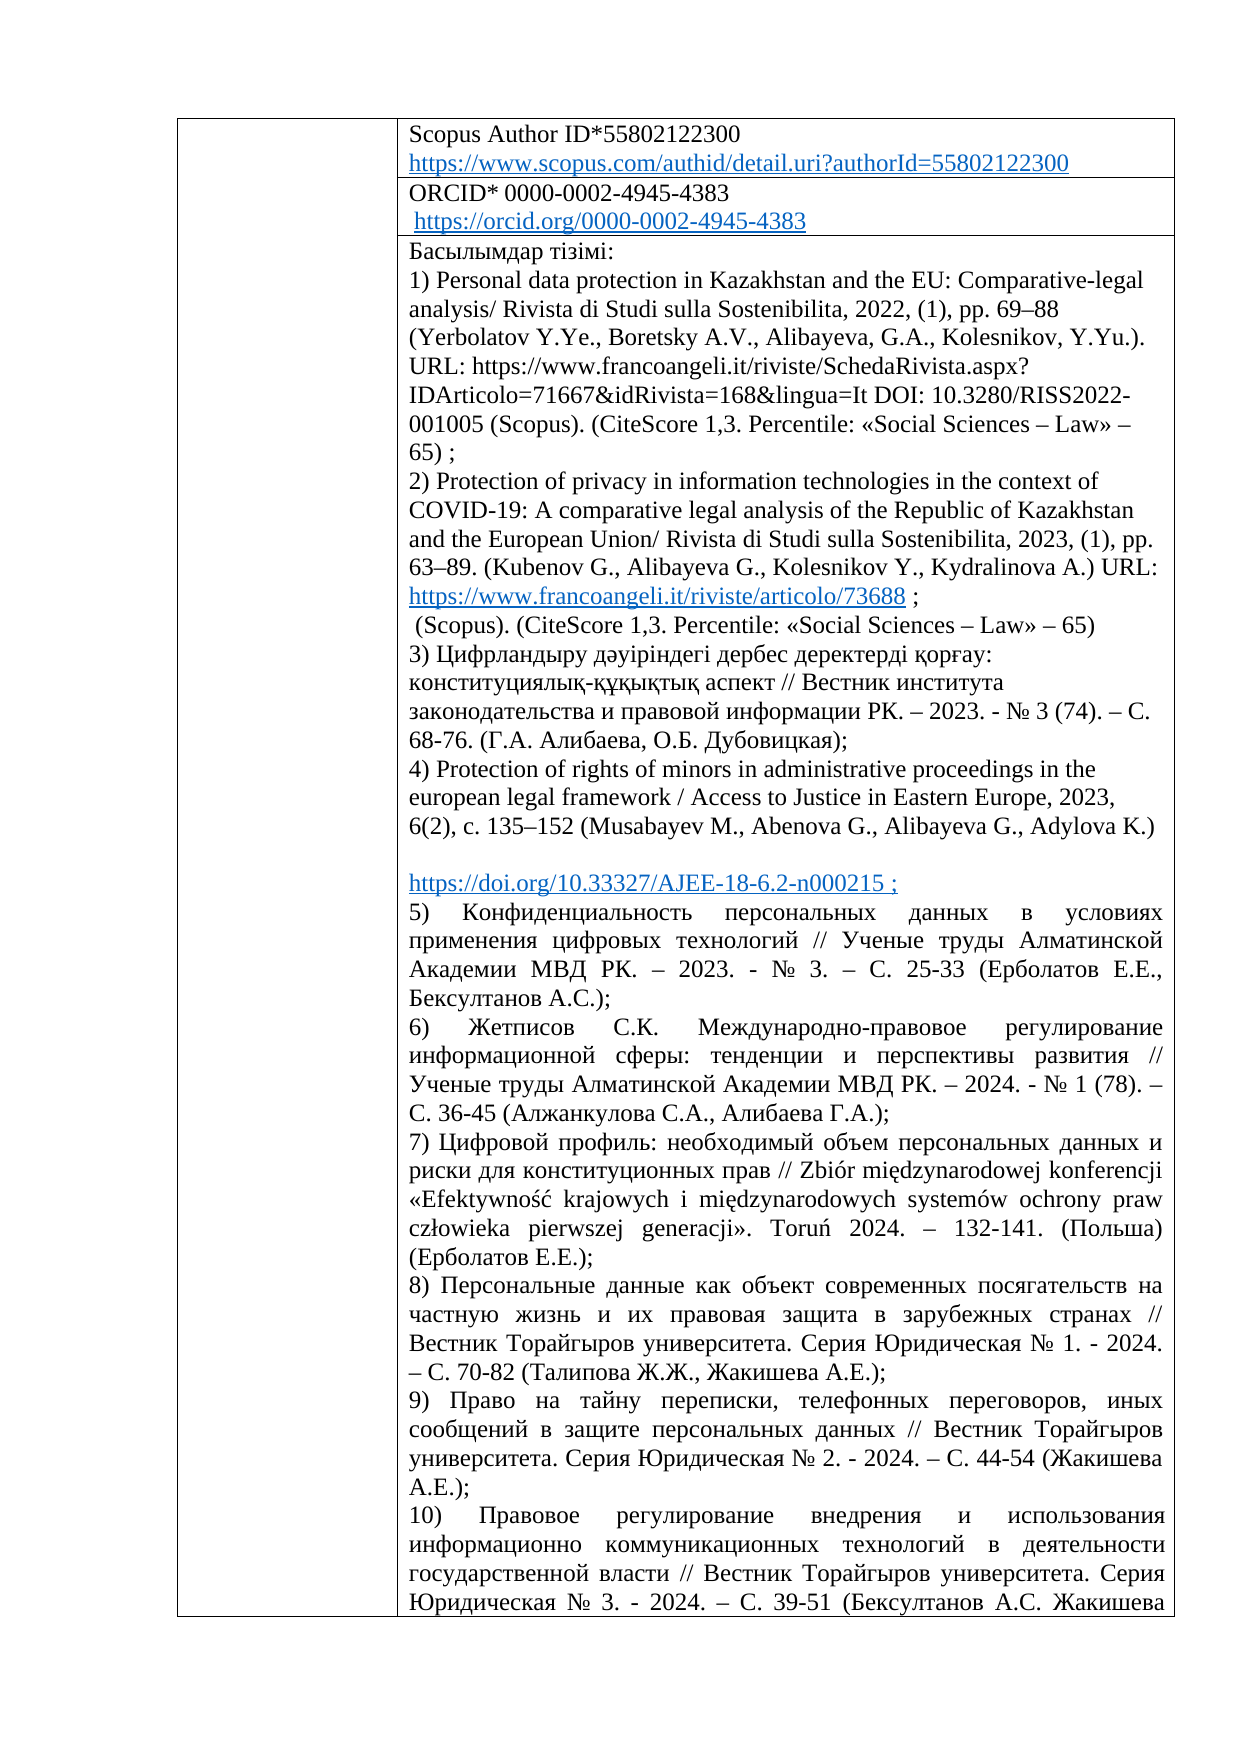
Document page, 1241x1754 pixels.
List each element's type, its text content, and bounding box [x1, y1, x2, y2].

table_cell ORCID* 0000-0002-4945-4383 https://orcid.org/0000-0002-4945-4383 [398, 178, 1174, 235]
table_cell Scopus Author ID*55802122300 https://www.scopus.com/authid/detail.uri?authorId=55802122300 [398, 119, 1174, 177]
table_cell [398, 236, 1174, 1616]
